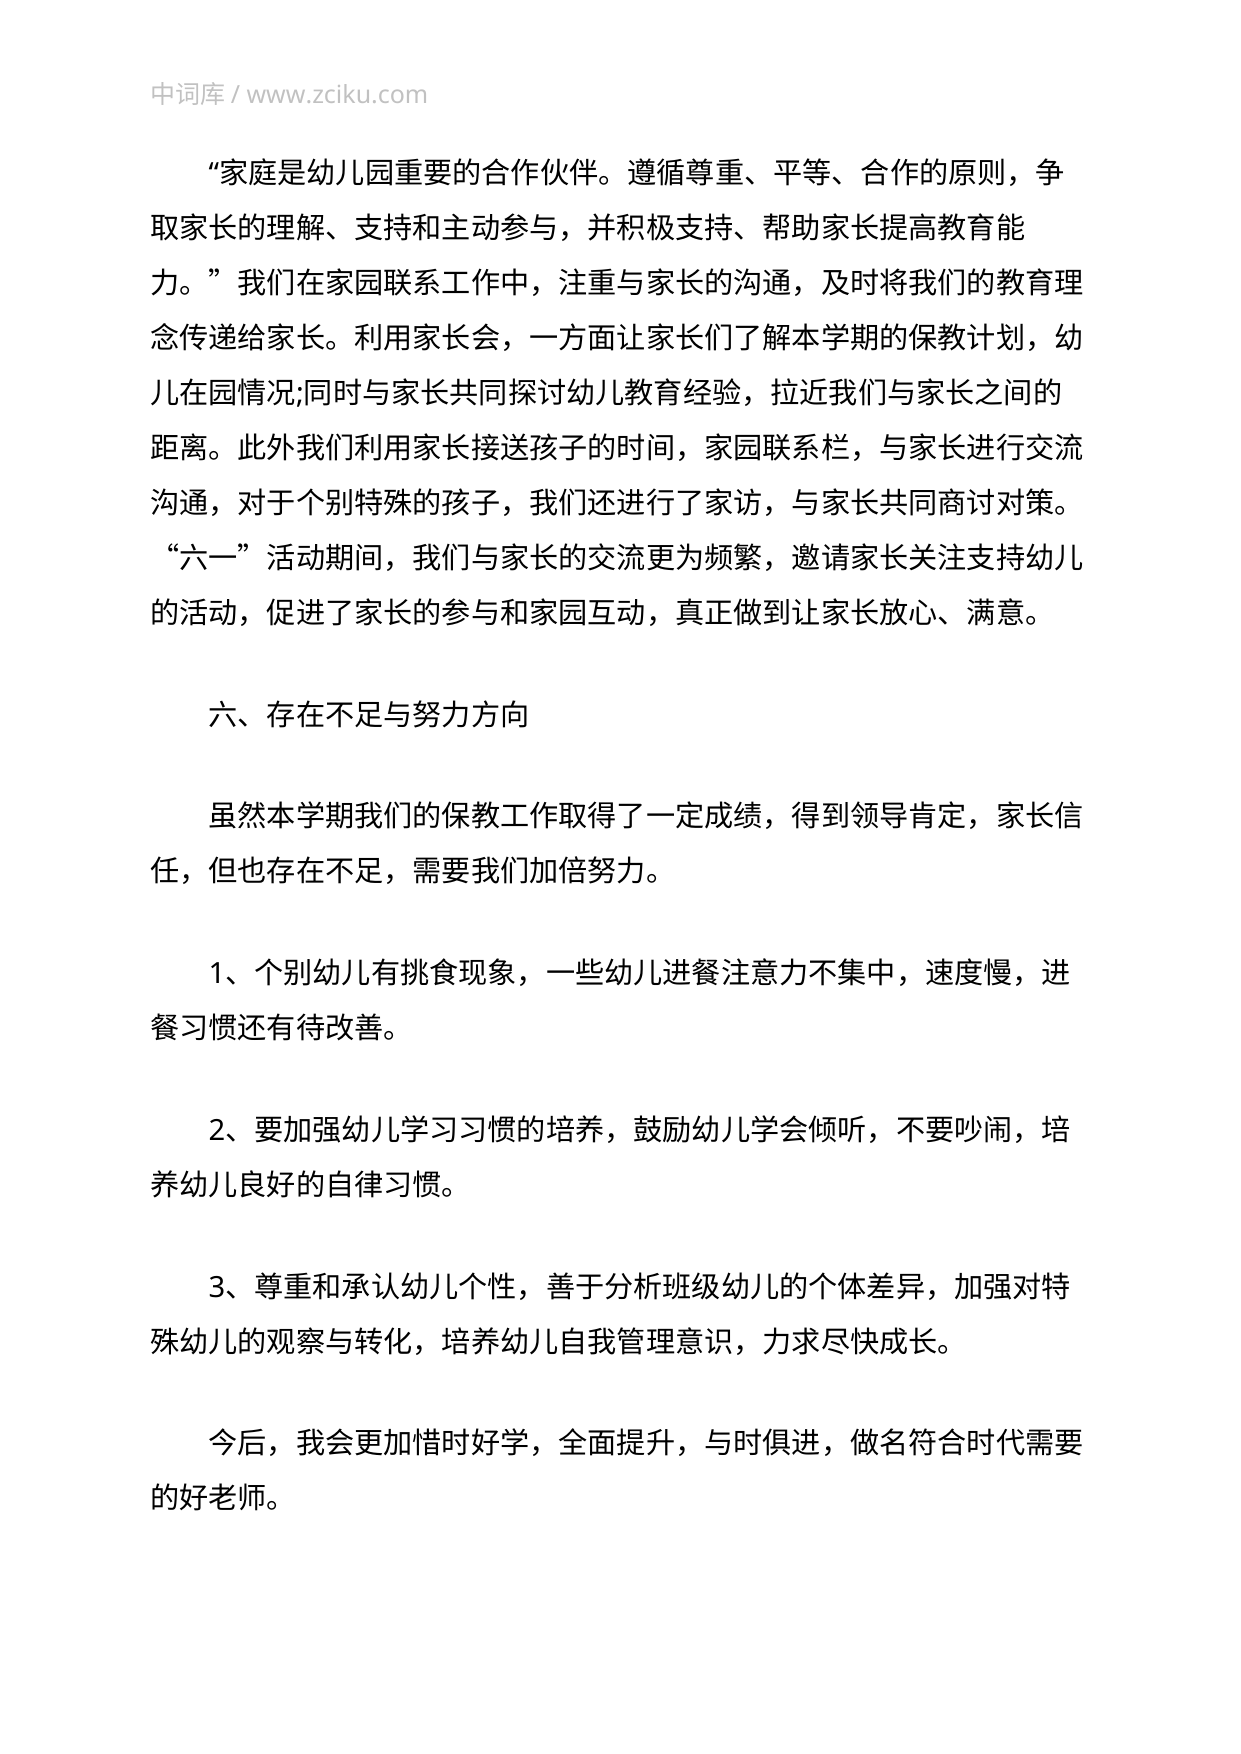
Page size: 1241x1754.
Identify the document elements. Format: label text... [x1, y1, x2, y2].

text 虽然本学期我们的保教工作取得了一定成绩，得到领导肯定，家长信任，但也存在不足，需要我们加倍努力。 [150, 793, 1090, 890]
text 3、尊重和承认幼儿个性，善于分析班级幼儿的个体差异，加强对特殊幼儿的观察与转化，培养幼儿自我管理意识，力求尽快成长。 [150, 1263, 1090, 1360]
text 2、要加强幼儿学习习惯的培养，鼓励幼儿学会倾听，不要吵闹，培养幼儿良好的自律习惯。 [150, 1106, 1090, 1204]
text 1、个别幼儿有挑食现象，一些幼儿进餐注意力不集中，速度慢，进餐习惯还有待改善。 [150, 949, 1090, 1047]
text “家庭是幼儿园重要的合作伙伴。遵循尊重、平等、合作的原则，争取家长的理解、支持和主动参与，并积极支持、帮助家长提高教育能力。”我们在家园联系工作中，注重与家长的沟通，及时将我们的教育理念传递给家长。利用家长会，一方面让家长们了解本学期的保教计划，幼儿在园情况;同时与家长共同探讨幼儿教育经验，拉近我们与家长之间的距离。此外我们利用家长接送孩子的时间，家园联系栏，与家长进行交流沟通，对于个别特殊的孩子，我们还进行了家访，与家长共同商讨对策。“六一”活动期间，我们与家长的交流更为频繁，邀请家长关注支持幼儿的活动，促进了家长的参与和家园互动，真正做到让家长放心、满意。 [150, 150, 1090, 632]
text 六、存在不足与努力方向 [150, 691, 1090, 733]
text 今后，我会更加惜时好学，全面提升，与时俱进，做名符合时代需要的好老师。 [150, 1420, 1090, 1517]
